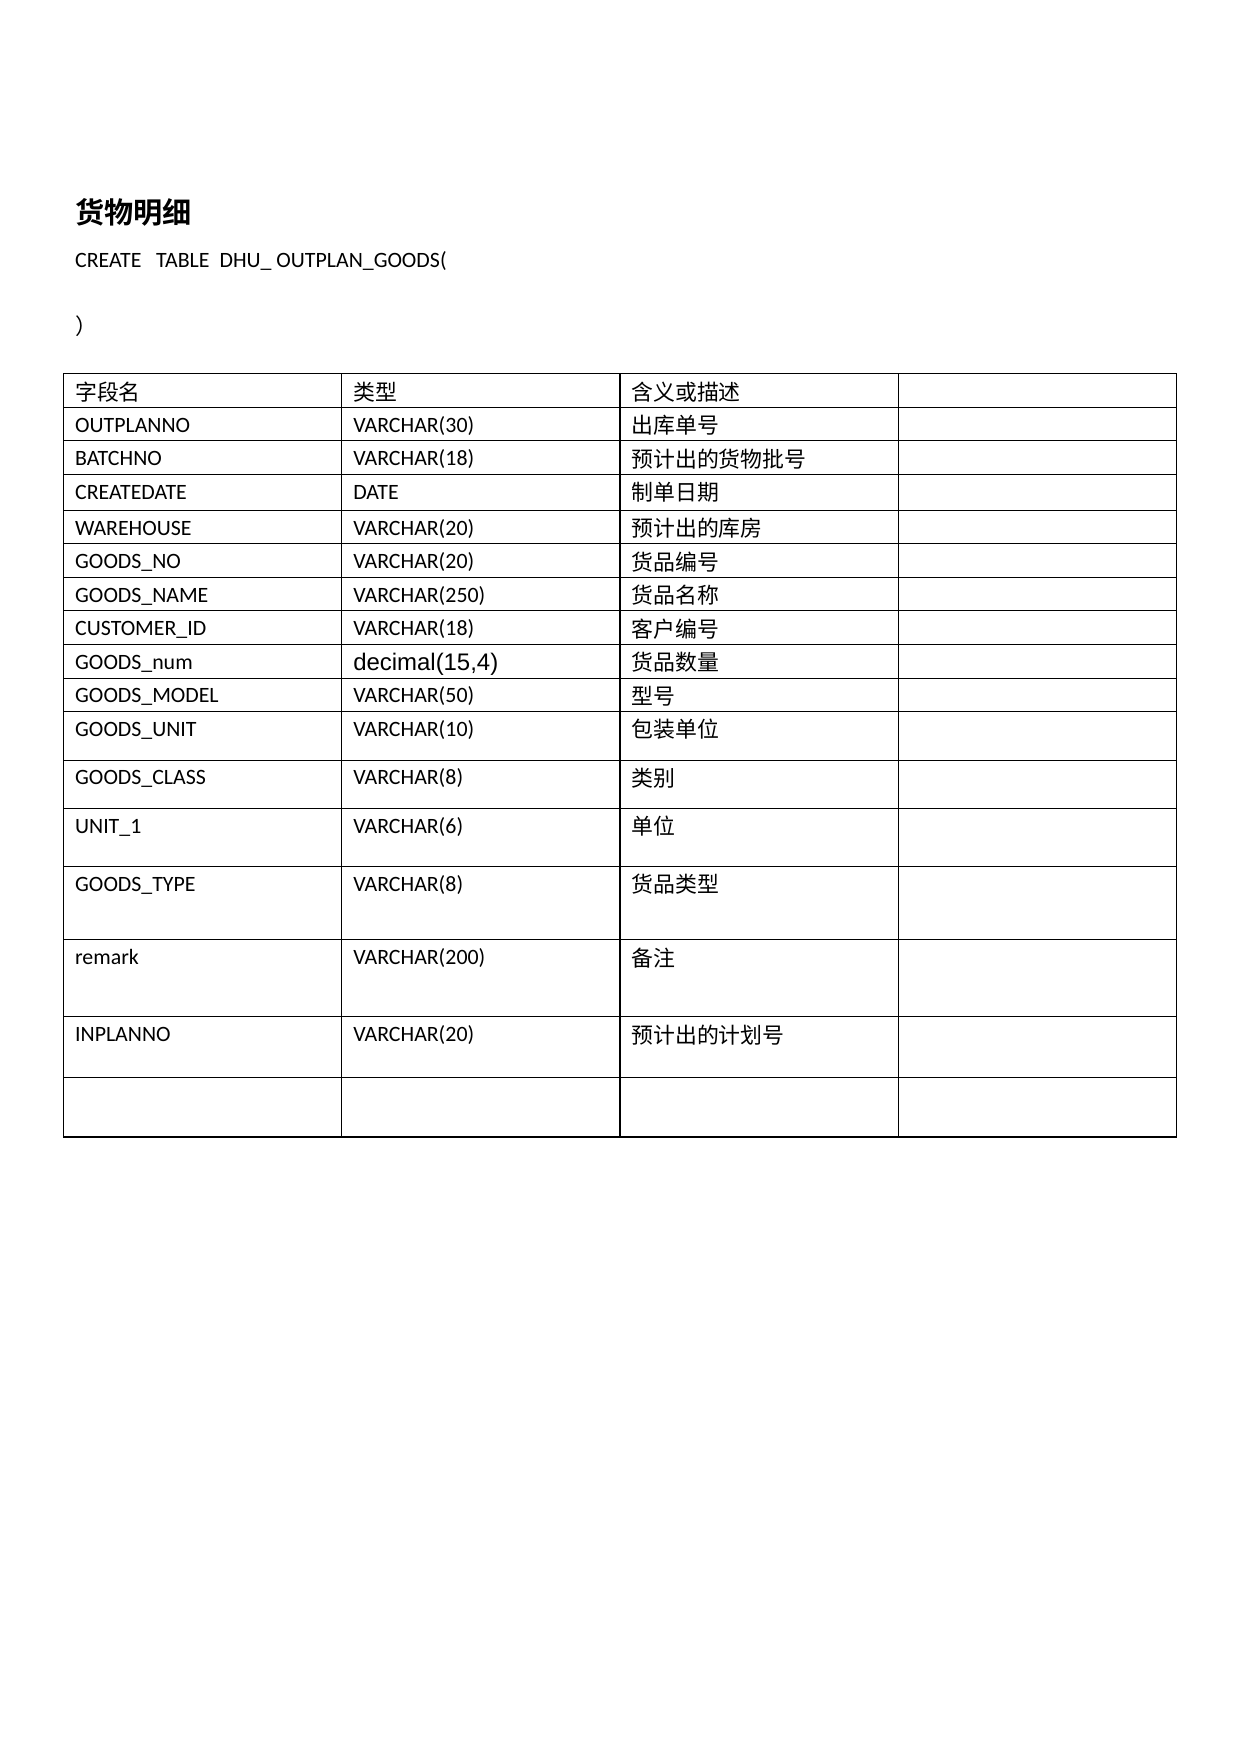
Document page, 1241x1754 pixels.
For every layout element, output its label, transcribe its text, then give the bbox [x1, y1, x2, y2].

table_cell GOODS_num [64, 645, 341, 677]
table_cell DATE [342, 475, 619, 510]
table_cell VARCHAR(6) [342, 809, 619, 866]
table_cell VARCHAR(20) [342, 544, 619, 577]
table_header 字段名 [64, 374, 341, 407]
text CREATE TABLE DHU_ OUTPLAN_GOODS( [75, 243, 1165, 276]
table_cell 货品类型 [621, 867, 898, 939]
table_cell [899, 441, 1176, 474]
table_cell GOODS_UNIT [64, 712, 341, 759]
table_cell 类别 [621, 761, 898, 808]
table_cell [899, 544, 1176, 577]
table_cell [899, 511, 1176, 543]
text 货物明细 [75, 178, 1165, 243]
table_cell 客户编号 [621, 611, 898, 644]
table_header [899, 374, 1176, 407]
table_cell BATCHNO [64, 441, 341, 474]
table_cell [899, 679, 1176, 711]
table_cell [899, 578, 1176, 610]
table_cell [899, 867, 1176, 939]
table_cell [342, 1078, 619, 1136]
table_cell [899, 1017, 1176, 1077]
table_cell GOODS_NAME [64, 578, 341, 610]
table_cell 备注 [621, 940, 898, 1016]
table_cell CREATEDATE [64, 475, 341, 510]
table_cell CUSTOMER_ID [64, 611, 341, 644]
table_header 类型 [342, 374, 619, 407]
table_cell [899, 408, 1176, 440]
table_cell [899, 645, 1176, 677]
table_cell GOODS_CLASS [64, 761, 341, 808]
table_cell 货品编号 [621, 544, 898, 577]
table_cell VARCHAR(30) [342, 408, 619, 440]
table_cell 制单日期 [621, 475, 898, 510]
table_cell [621, 1078, 898, 1136]
table_cell VARCHAR(10) [342, 712, 619, 759]
table_cell GOODS_TYPE [64, 867, 341, 939]
table_cell remark [64, 940, 341, 1016]
text ） [75, 308, 1165, 341]
table_cell GOODS_NO [64, 544, 341, 577]
table_cell [899, 712, 1176, 759]
table_cell [899, 940, 1176, 1016]
table_cell OUTPLANNO [64, 408, 341, 440]
table_cell [899, 611, 1176, 644]
table_cell VARCHAR(8) [342, 761, 619, 808]
table_cell 货品名称 [621, 578, 898, 610]
table_cell INPLANNO [64, 1017, 341, 1077]
table_cell [899, 475, 1176, 510]
table_cell [899, 1078, 1176, 1136]
table_cell decimal(15,4) [342, 645, 619, 677]
table_cell VARCHAR(20) [342, 1017, 619, 1077]
table_cell VARCHAR(8) [342, 867, 619, 939]
table_cell VARCHAR(200) [342, 940, 619, 1016]
table_cell 包装单位 [621, 712, 898, 759]
table_cell 预计出的库房 [621, 511, 898, 543]
table_cell 型号 [621, 679, 898, 711]
table_cell VARCHAR(50) [342, 679, 619, 711]
table_cell 预计出的计划号 [621, 1017, 898, 1077]
table_cell [899, 809, 1176, 866]
table_cell WAREHOUSE [64, 511, 341, 543]
table_cell 货品数量 [621, 645, 898, 677]
table_cell [64, 1078, 341, 1136]
table_cell VARCHAR(20) [342, 511, 619, 543]
table_cell VARCHAR(250) [342, 578, 619, 610]
table_cell VARCHAR(18) [342, 441, 619, 474]
table_cell [899, 761, 1176, 808]
table_cell VARCHAR(18) [342, 611, 619, 644]
table_cell GOODS_MODEL [64, 679, 341, 711]
table_cell 预计出的货物批号 [621, 441, 898, 474]
table_header 含义或描述 [621, 374, 898, 407]
table_cell 出库单号 [621, 408, 898, 440]
table_cell 单位 [621, 809, 898, 866]
table_cell UNIT_1 [64, 809, 341, 866]
